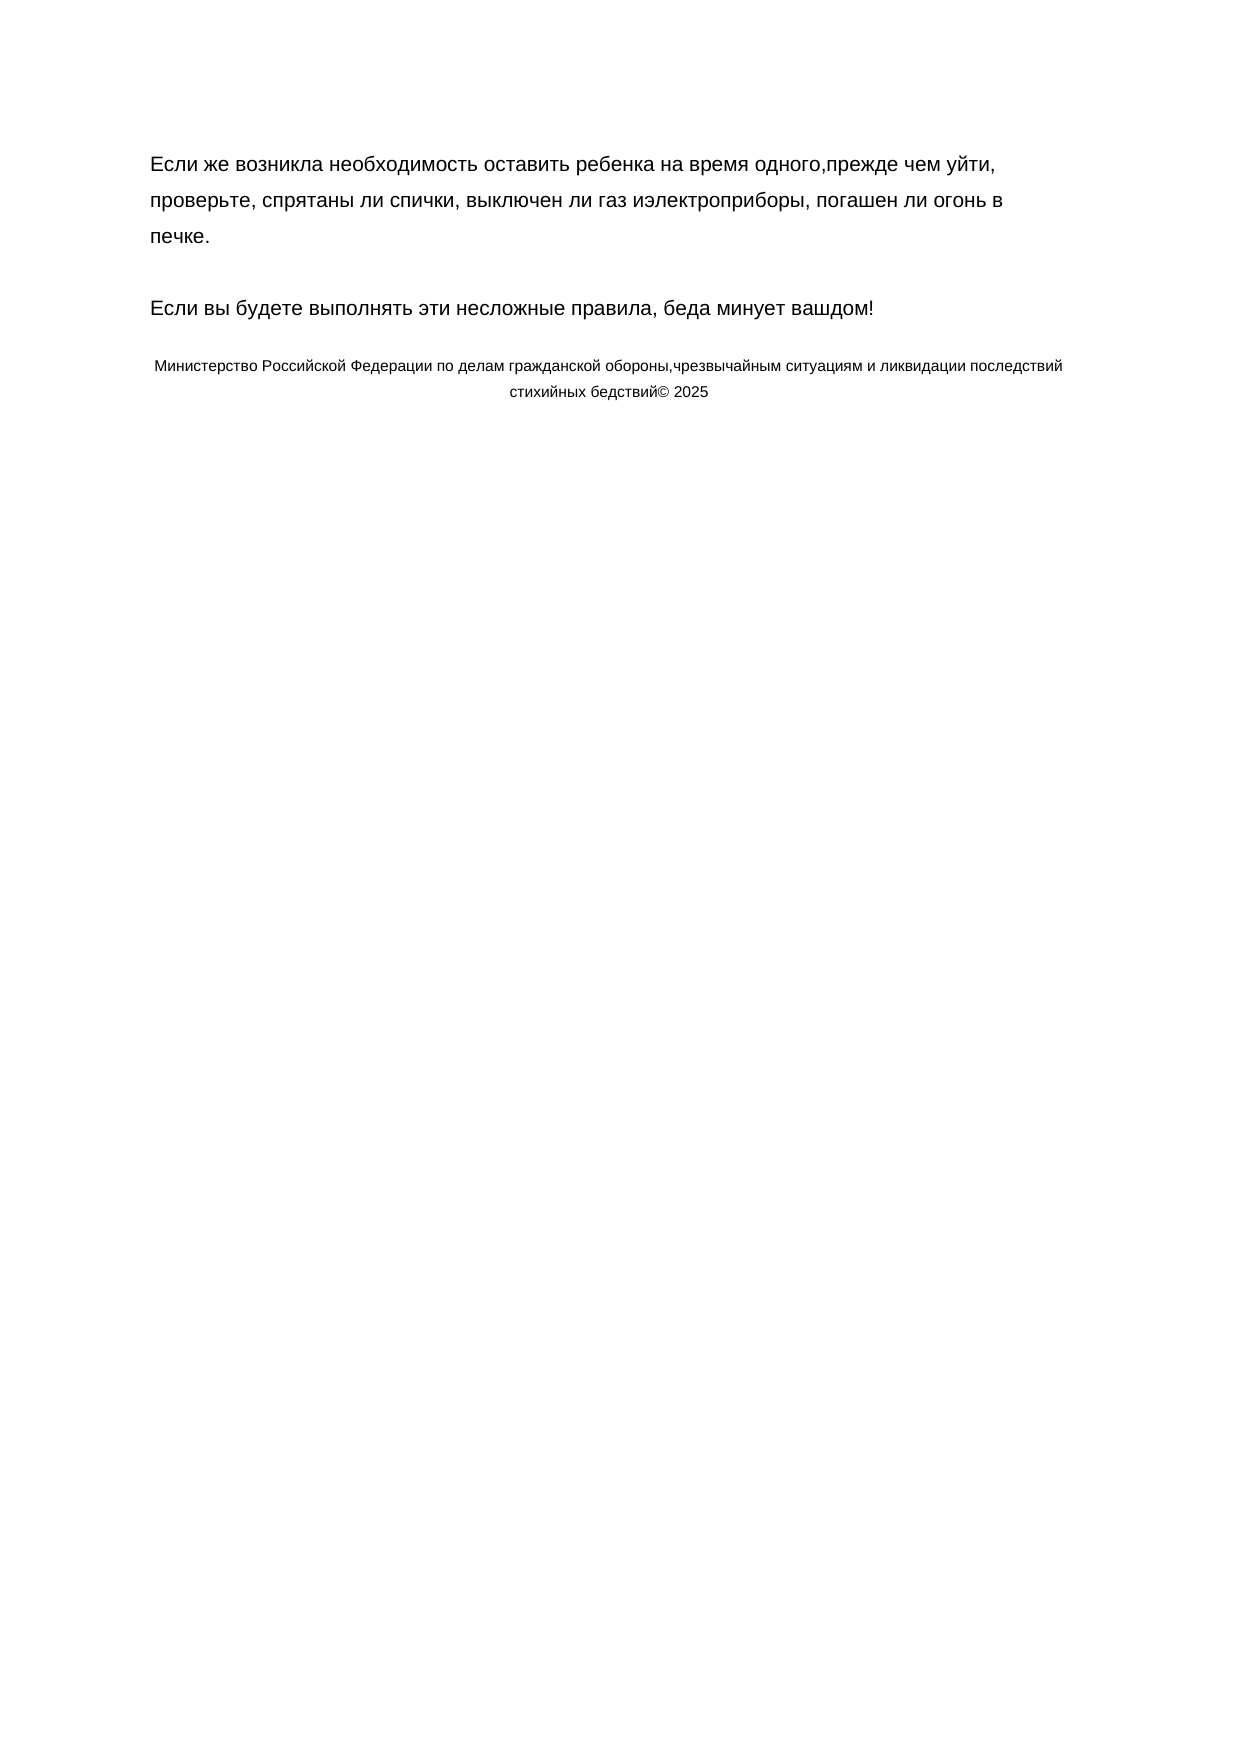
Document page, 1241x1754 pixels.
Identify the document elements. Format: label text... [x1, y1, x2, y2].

table_cell Министерство Российской Федерации по делам гражданской обороны,чрезвычайным ситуациям и ликвидации последствий стихийных бедствий© 2025 [140, 356, 1078, 438]
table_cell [140, 150, 1078, 356]
